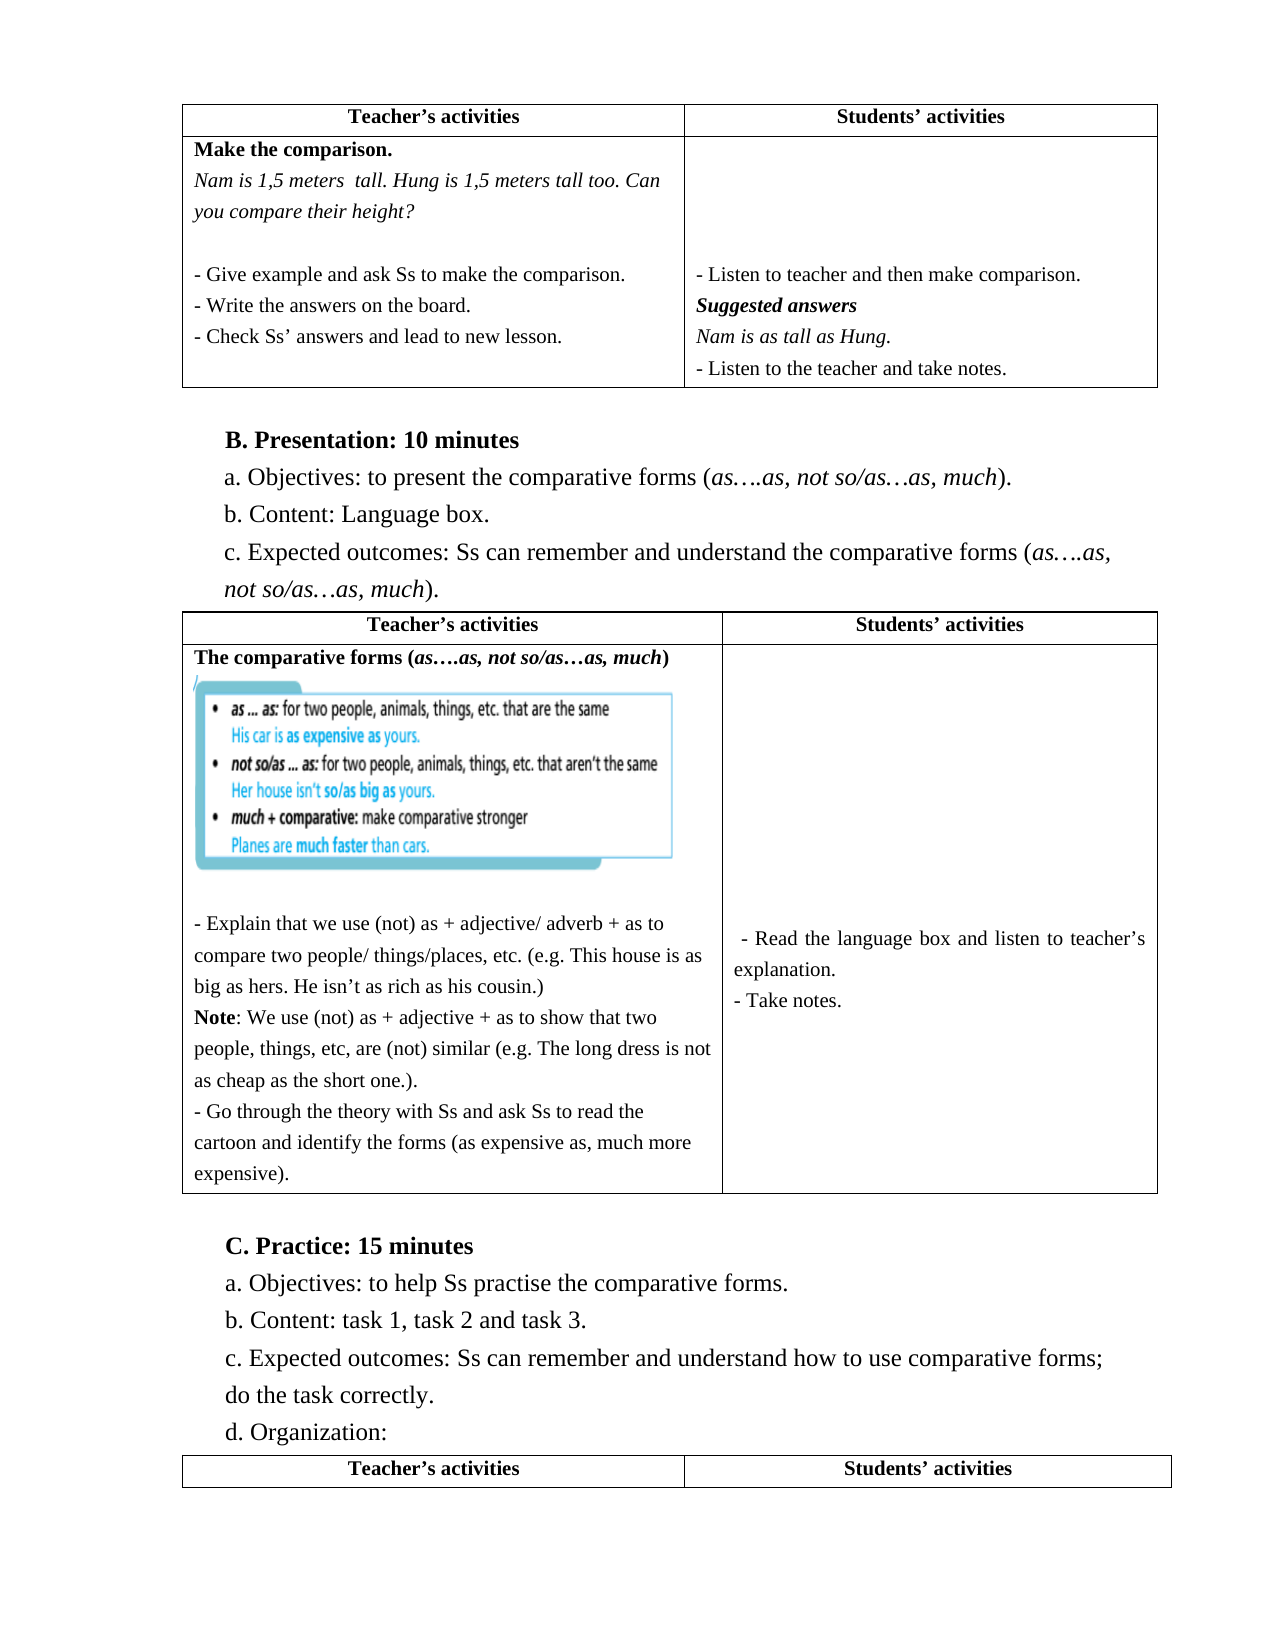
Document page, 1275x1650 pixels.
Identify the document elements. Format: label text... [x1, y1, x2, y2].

table_cell Make the comparison. Nam is 1,5 meters tall. Hung is 1,5 meters tall too. Can you compare their height? - Give example and ask Ss to make the comparison. - Write the answers on the board. - Check Ss’ answers and lead to new lesson. [183, 137, 684, 387]
picture [193, 675, 678, 873]
table_header Teacher’s activities [183, 613, 722, 643]
text B. Presentation: 10 minutes [225, 425, 1125, 454]
table_cell - Listen to teacher and then make comparison. Suggested answers Nam is as tall as Hung. - Listen to the teacher and take notes. [685, 137, 1157, 387]
text a. Objectives: to help Ss practise the comparative forms. [225, 1268, 1125, 1297]
table_header Students’ activities [685, 1456, 1171, 1487]
text d. Organization: [225, 1417, 1125, 1446]
table_header Teacher’s activities [183, 1456, 684, 1487]
table_header Teacher’s activities [183, 105, 684, 136]
text c. Expected outcomes: Ss can remember and understand the comparative forms (as….as, not so/as…as, much). [224, 537, 1125, 603]
table_cell The comparative forms (as….as, not so/as…as, much) - Explain that we use (not) as + adjective/ adverb + as to compare two people/ things/places, etc. (e.g. This house is as big as hers. He isn’t as rich as his cousin.) Note: We use (not) as + adjective + as to show that two people, things, etc, are (not) similar (e.g. The long dress is not as cheap as the short one.). - Go through the theory with Ss and ask Ss to read the cartoon and identify the forms (as expensive as, much more expensive). [183, 645, 722, 1192]
table_header Students’ activities [685, 105, 1157, 136]
text a. Objectives: to present the comparative forms (as….as, not so/as…as, much). [224, 462, 1125, 491]
text c. Expected outcomes: Ss can remember and understand how to use comparative forms; do the task correctly. [225, 1343, 1125, 1409]
table_cell - Read the language box and listen to teacher’s explanation. - Take notes. [723, 645, 1157, 1192]
text C. Practice: 15 minutes [225, 1231, 1125, 1259]
text b. Content: Language box. [224, 499, 1125, 528]
text b. Content: task 1, task 2 and task 3. [225, 1305, 1125, 1334]
table_header Students’ activities [723, 613, 1157, 643]
